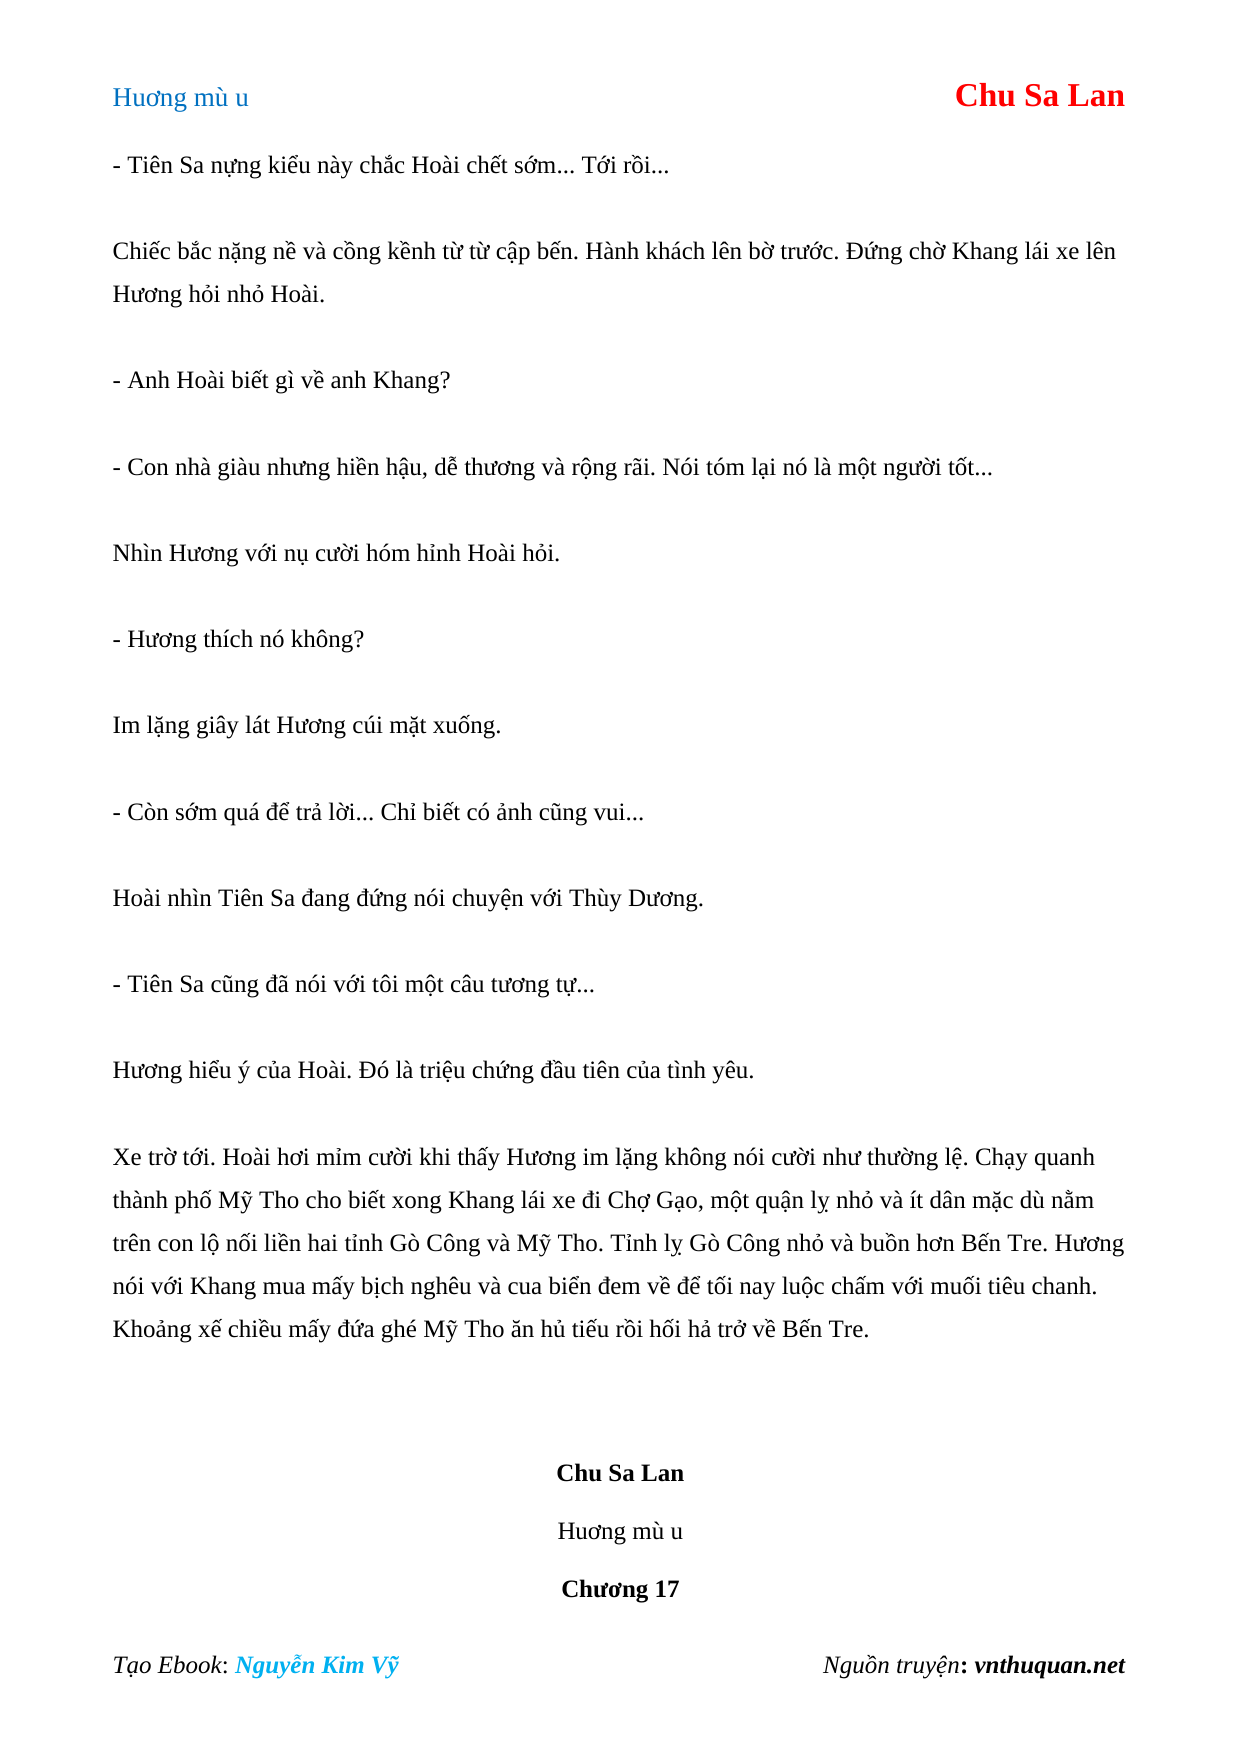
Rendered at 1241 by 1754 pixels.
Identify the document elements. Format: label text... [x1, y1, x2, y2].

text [112, 150, 1128, 1386]
text Chu Sa Lan [112, 1458, 1128, 1487]
text Chương 17 [112, 1574, 1128, 1603]
text Huơng mù u [112, 1516, 1128, 1545]
